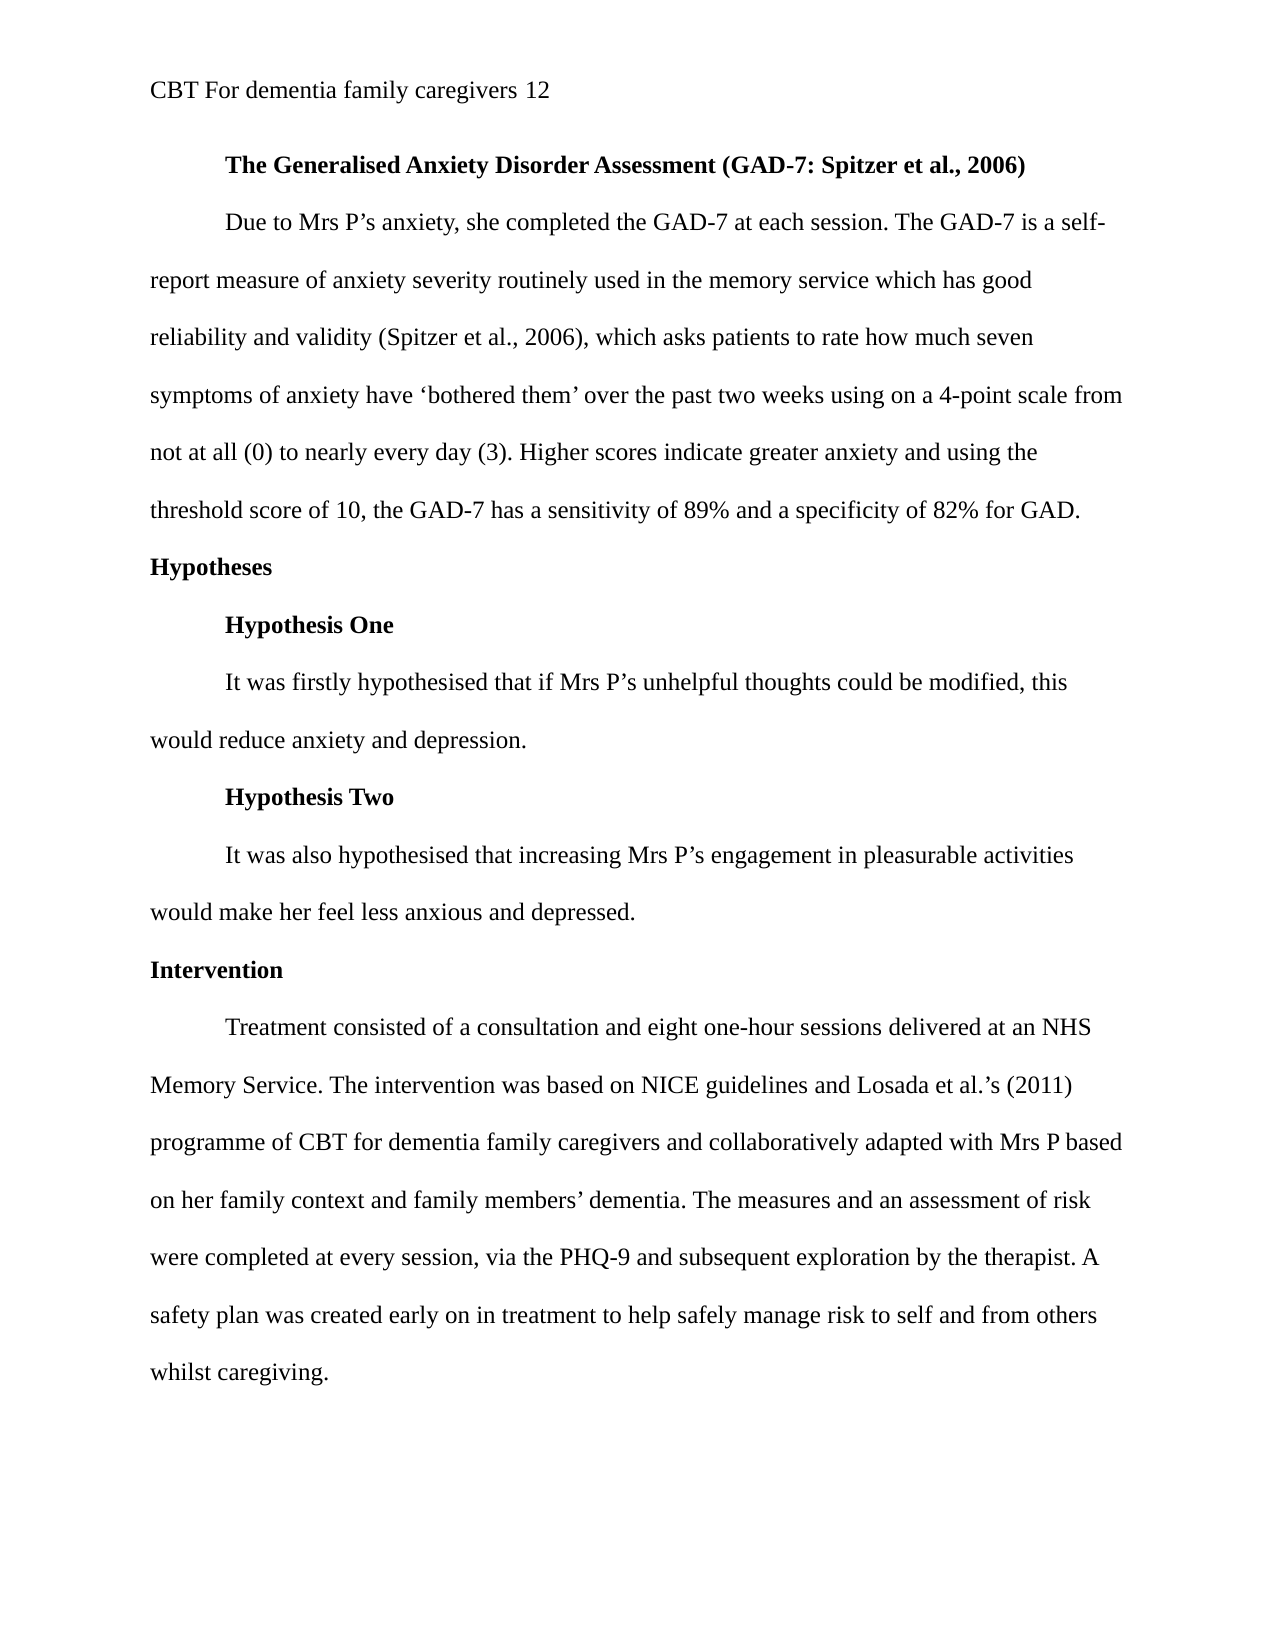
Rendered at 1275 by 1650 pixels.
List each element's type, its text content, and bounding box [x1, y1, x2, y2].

subtitle The Generalised Anxiety Disorder Assessment (GAD-7: Spitzer et al., 2006) [150, 150, 1125, 179]
text Due to Mrs P’s anxiety, she completed the GAD-7 at each session. The GAD-7 is a self-report measure of anxiety severity routinely used in the memory service which has good reliability and validity (Spitzer et al., 2006), which asks patients to rate how much seven symptoms of anxiety have ‘bothered them’ over the past two weeks using on a 4-point scale from not at all (0) to nearly every day (3). Higher scores indicate greater anxiety and using the threshold score of 10, the GAD-7 has a sensitivity of 89% and a specificity of 82% for GAD. [150, 207, 1125, 524]
subtitle Hypotheses [150, 552, 1125, 581]
subtitle Intervention [150, 955, 1125, 984]
text Treatment consisted of a consultation and eight one-hour sessions delivered at an NHS Memory Service. The intervention was based on NICE guidelines and Losada et al.’s (2011) programme of CBT for dementia family caregivers and collaboratively adapted with Mrs P based on her family context and family members’ dementia. The measures and an assessment of risk were completed at every session, via the PHQ-9 and subsequent exploration by the therapist. A safety plan was created early on in treatment to help safely manage risk to self and from others whilst caregiving. [150, 1012, 1125, 1386]
subtitle Hypothesis One [150, 610, 1125, 639]
text It was firstly hypothesised that if Mrs P’s unhelpful thoughts could be modified, this would reduce anxiety and depression. [150, 667, 1125, 754]
text It was also hypothesised that increasing Mrs P’s engagement in pleasurable activities would make her feel less anxious and depressed. [150, 840, 1125, 926]
subtitle Hypothesis Two [150, 782, 1125, 811]
